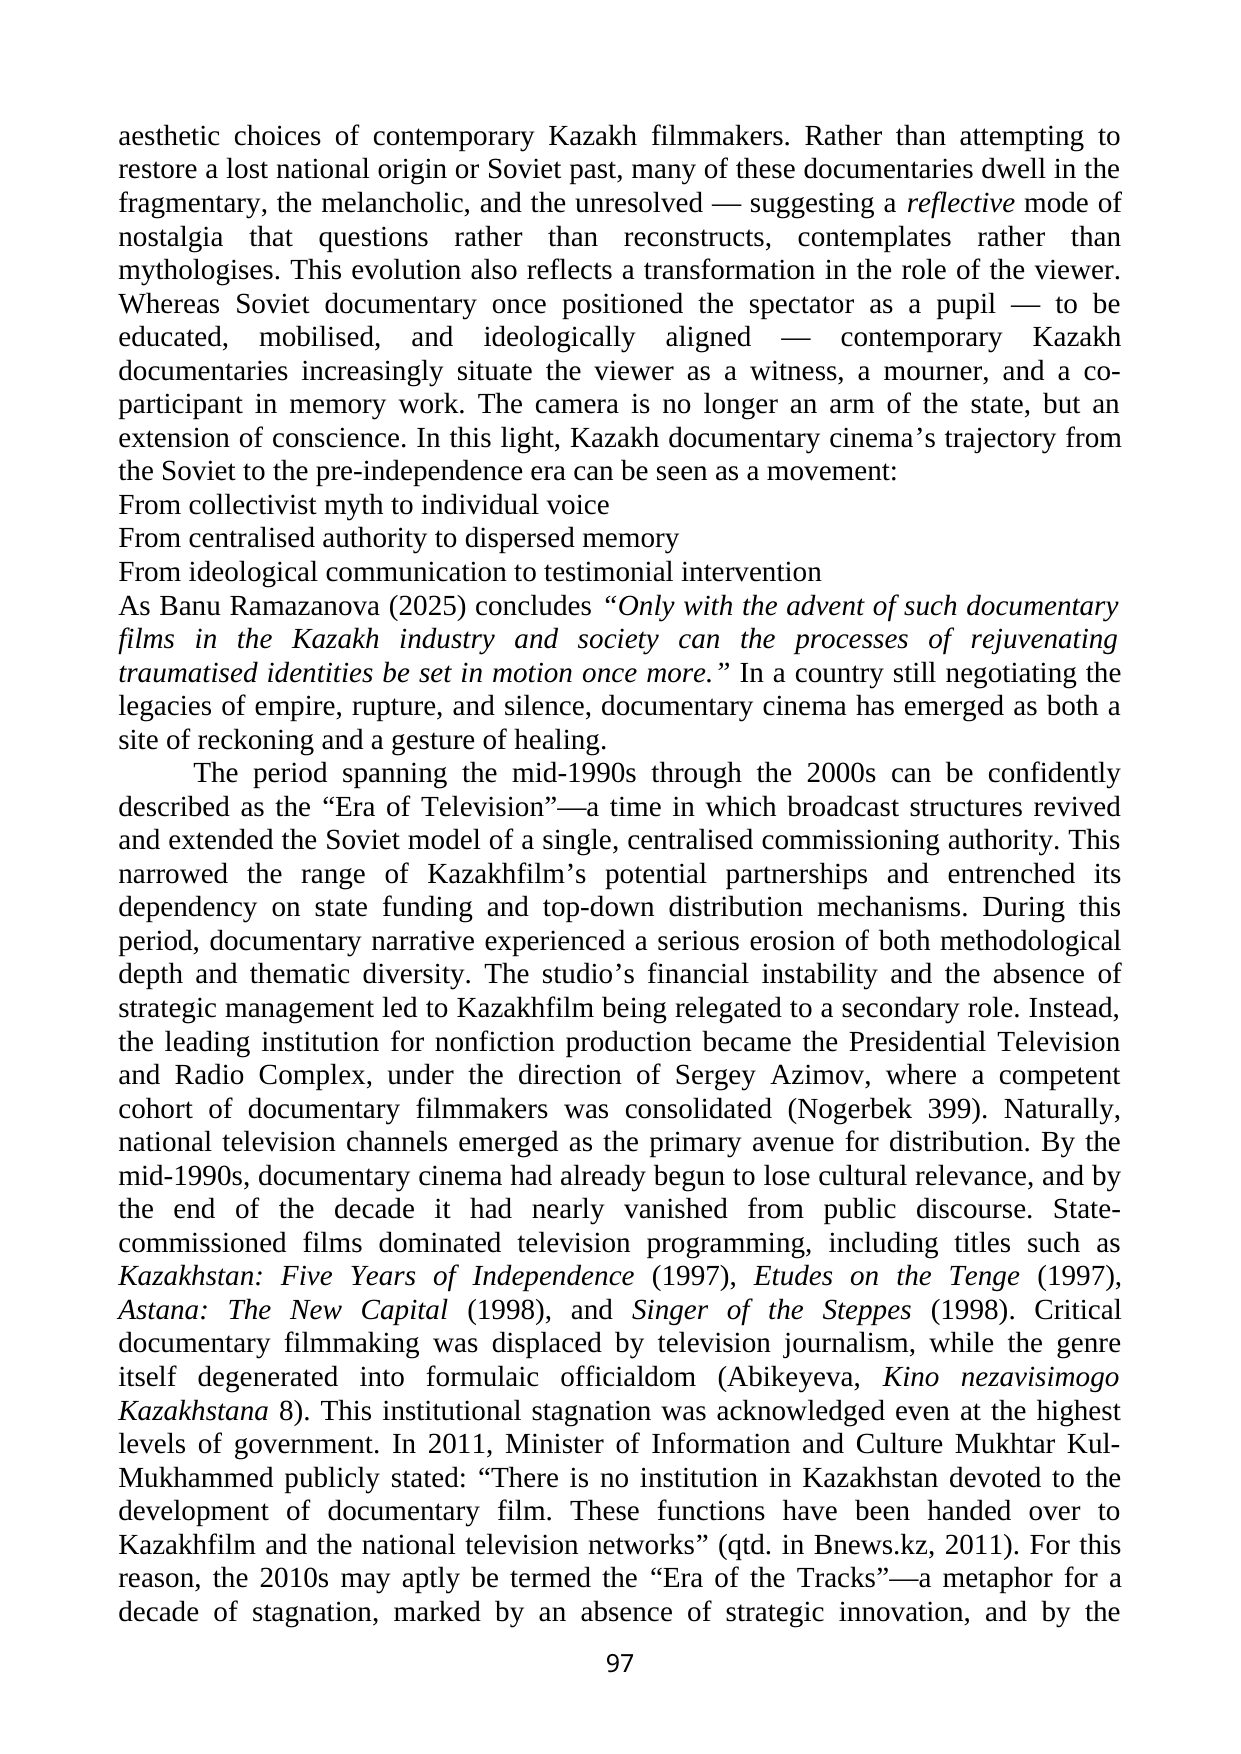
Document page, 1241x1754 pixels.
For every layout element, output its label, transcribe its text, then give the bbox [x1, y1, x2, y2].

text As Banu Ramazanova (2025) concludes “Only with the advent of such documentary films in the Kazakh industry and society can the processes of rejuvenating traumatised identities be set in motion once more.” In a country still negotiating the legacies of empire, rupture, and silence, documentary cinema has emerged as both a site of reckoning and a gesture of healing. [118, 588, 1122, 755]
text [118, 755, 1122, 1627]
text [118, 118, 1122, 487]
text From centralised authority to dispersed memory [118, 521, 1122, 554]
text From ideological communication to testimonial intervention [118, 554, 1122, 588]
text From collectivist myth to individual voice [118, 487, 1122, 521]
